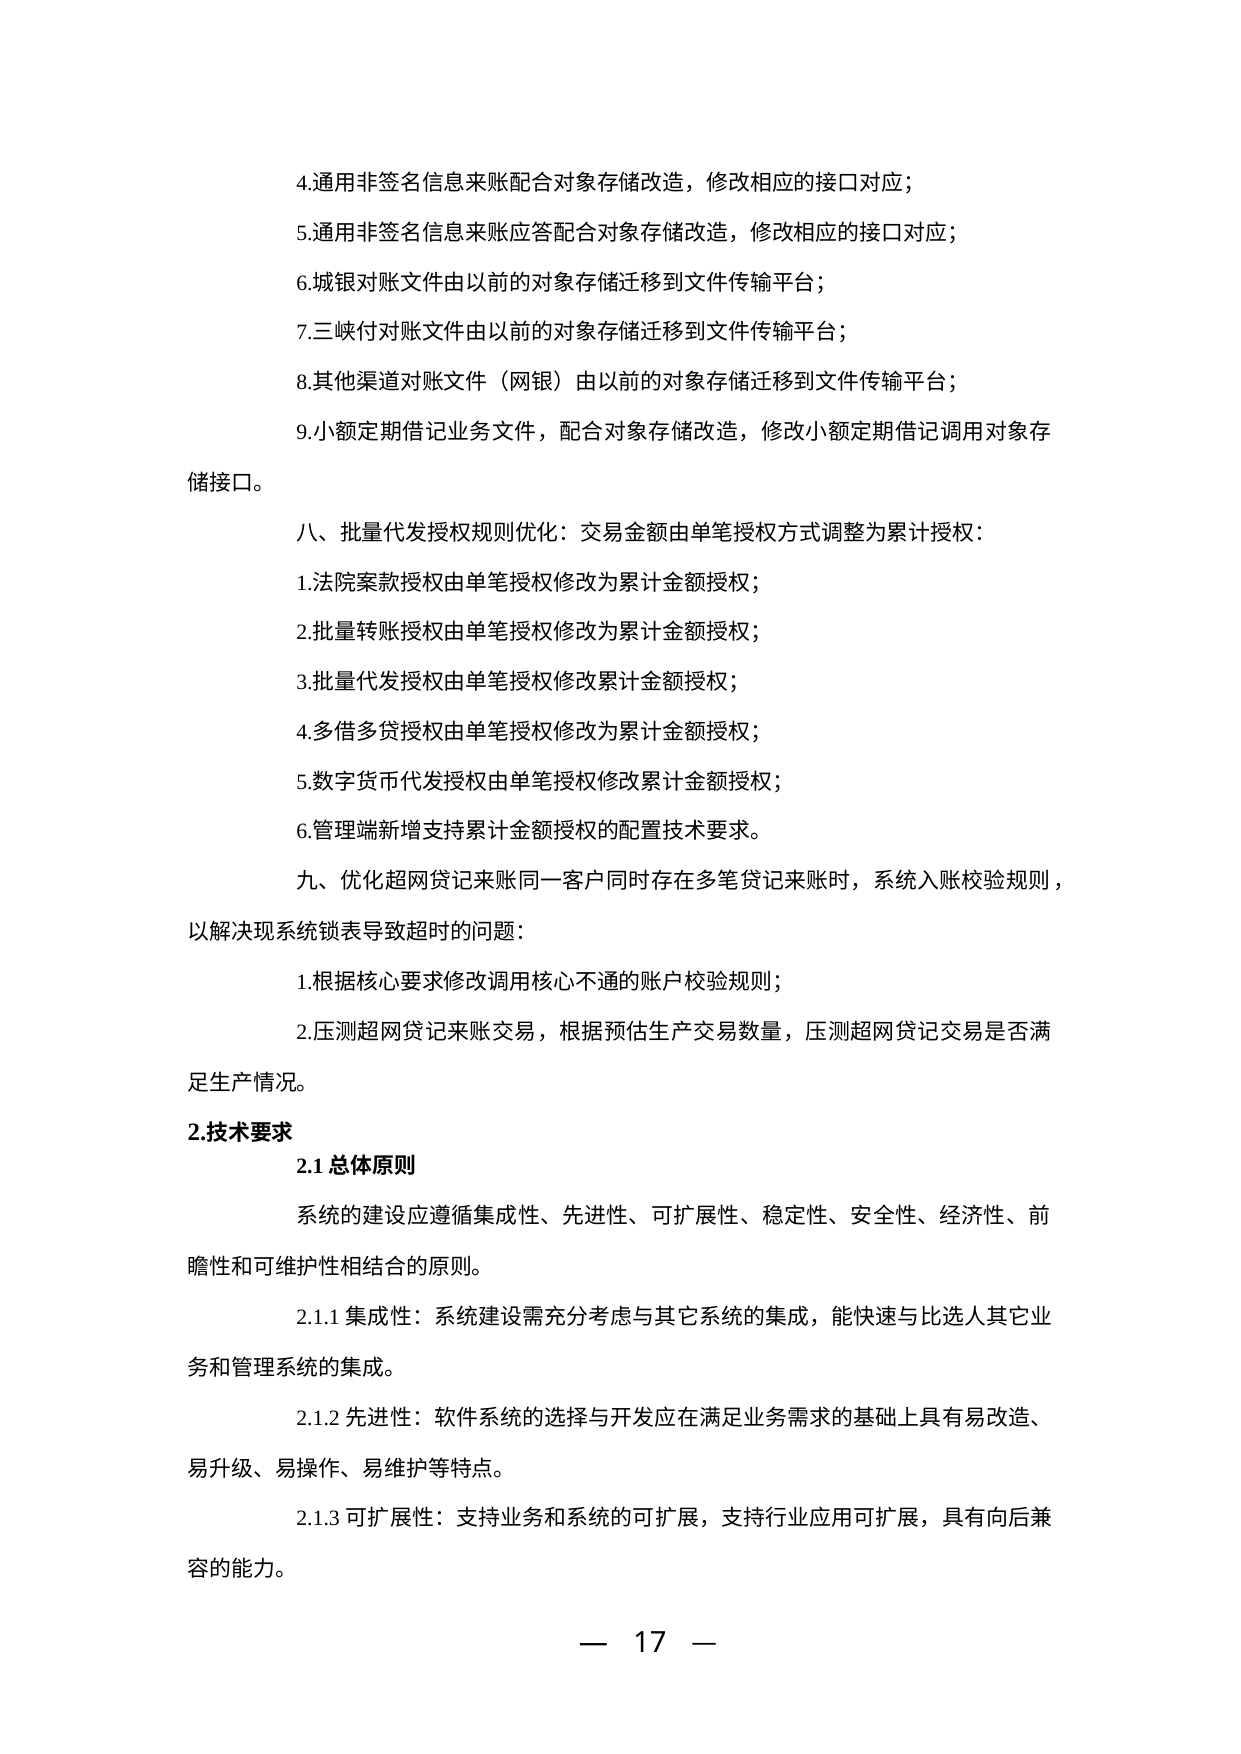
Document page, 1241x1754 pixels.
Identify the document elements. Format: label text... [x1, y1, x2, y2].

text 4.多借多贷授权由单笔授权修改为累计金额授权； [187, 713, 1053, 747]
text 2.批量转账授权由单笔授权修改为累计金额授权； [187, 613, 1053, 647]
subtitle 2.1 总体原则 [187, 1147, 1053, 1181]
text 1.法院案款授权由单笔授权修改为累计金额授权； [187, 563, 1053, 597]
text 2.1.1 集成性：系统建设需充分考虑与其它系统的集成，能快速与比选人其它业务和管理系统的集成。 [187, 1298, 1053, 1383]
text 7.三峡付对账文件由以前的对象存储迁移到文件传输平台； [187, 313, 1053, 347]
text 1.根据核心要求修改调用核心不通的账户校验规则； [187, 963, 1053, 997]
text 5.通用非签名信息来账应答配合对象存储改造，修改相应的接口对应； [187, 214, 1053, 248]
text 6.城银对账文件由以前的对象存储迁移到文件传输平台； [187, 263, 1053, 297]
text 2.压测超网贷记来账交易，根据预估生产交易数量，压测超网贷记交易是否满足生产情况。 [187, 1013, 1053, 1097]
text 系统的建设应遵循集成性、先进性、可扩展性、稳定性、安全性、经济性、前瞻性和可维护性相结合的原则。 [187, 1197, 1053, 1282]
text 9.小额定期借记业务文件，配合对象存储改造，修改小额定期借记调用对象存储接口。 [187, 413, 1053, 498]
text 4.通用非签名信息来账配合对象存储改造，修改相应的接口对应； [187, 164, 1053, 198]
text 2.1.2 先进性：软件系统的选择与开发应在满足业务需求的基础上具有易改造、易升级、易操作、易维护等特点。 [187, 1398, 1053, 1483]
text 九、优化超网贷记来账同一客户同时存在多笔贷记来账时，系统入账校验规则，以解决现系统锁表导致超时的问题： [187, 862, 1053, 947]
text 八、批量代发授权规则优化：交易金额由单笔授权方式调整为累计授权： [187, 513, 1053, 547]
text 6.管理端新增支持累计金额授权的配置技术要求。 [187, 812, 1053, 846]
text 3.批量代发授权由单笔授权修改累计金额授权； [187, 663, 1053, 697]
text 8.其他渠道对账文件（网银）由以前的对象存储迁移到文件传输平台； [187, 363, 1053, 397]
text 5.数字货币代发授权由单笔授权修改累计金额授权； [187, 762, 1053, 796]
text 2.1.3 可扩展性：支持业务和系统的可扩展，支持行业应用可扩展，具有向后兼容的能力。 [187, 1499, 1053, 1584]
subtitle 2.技术要求 [187, 1113, 1053, 1147]
